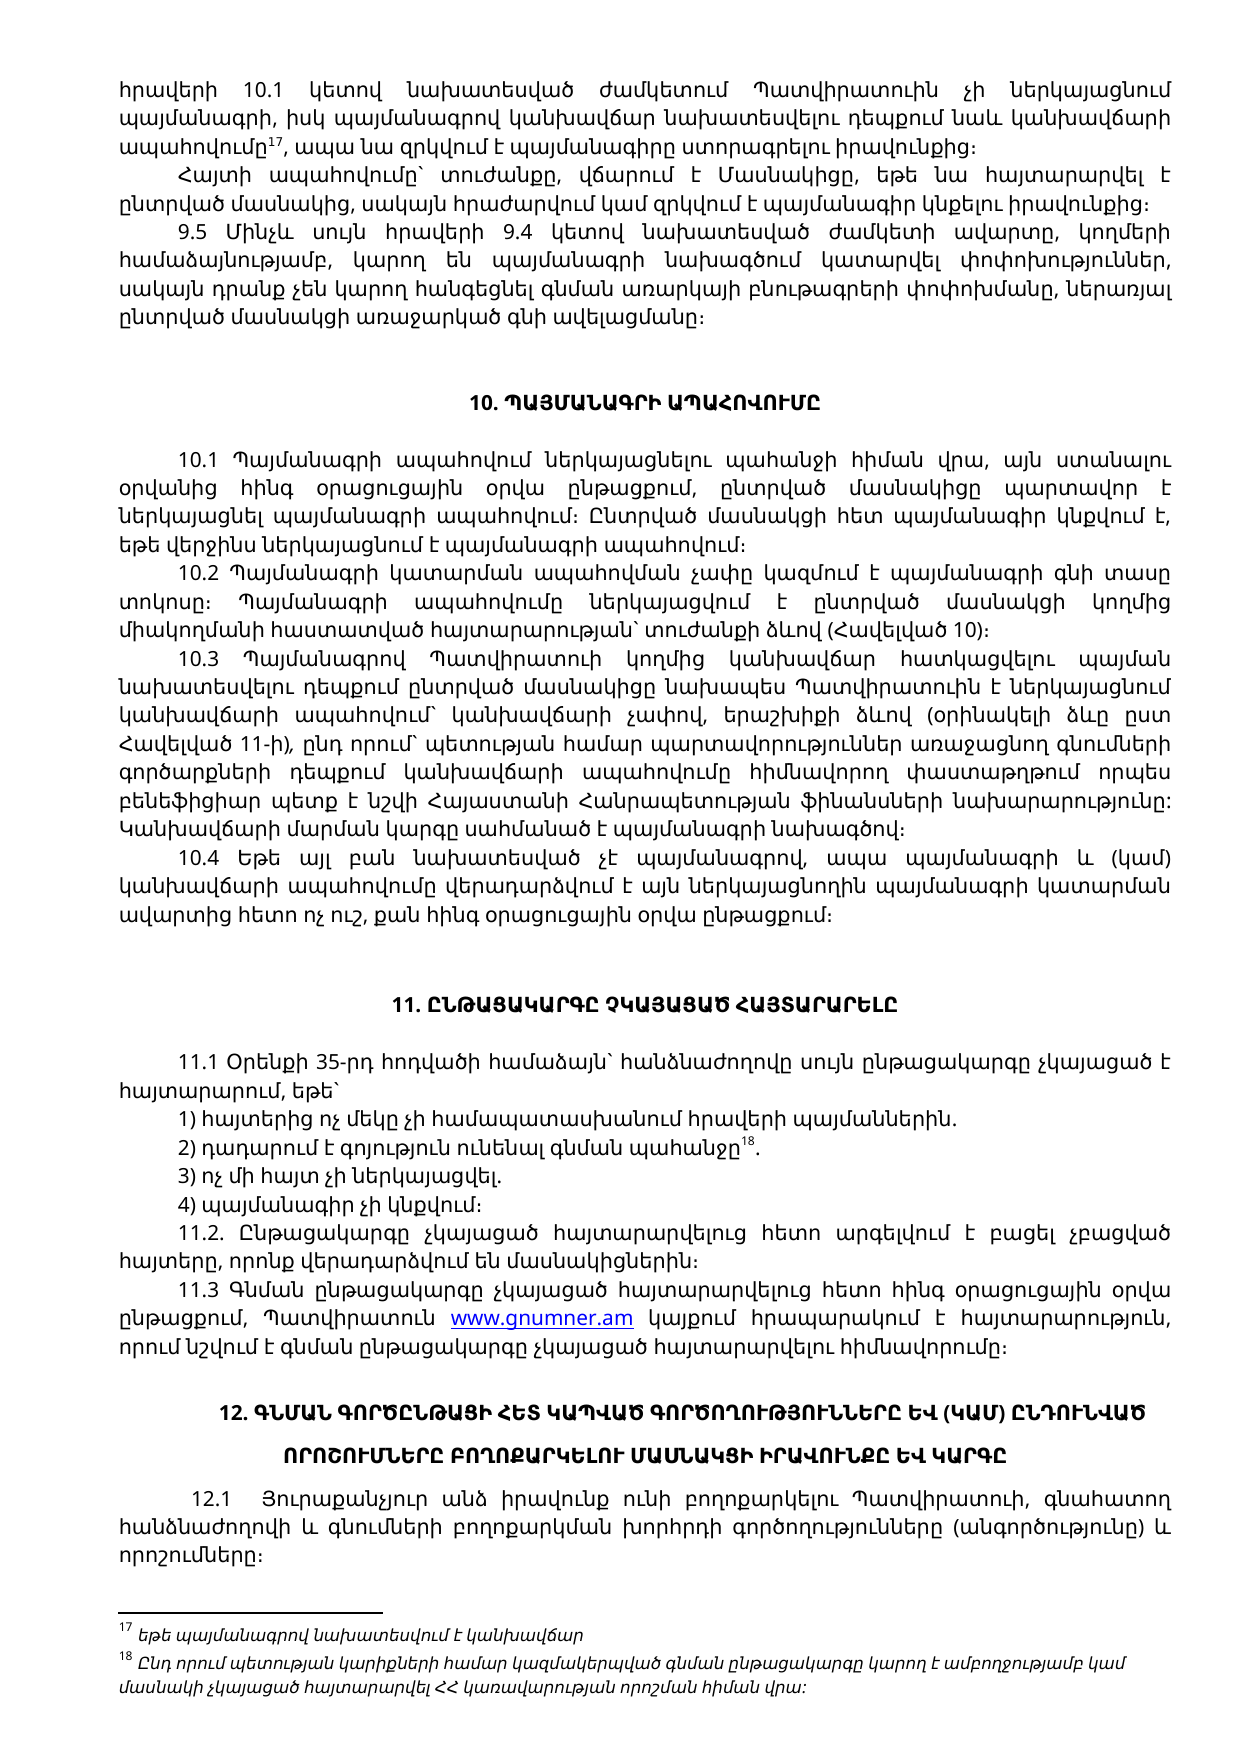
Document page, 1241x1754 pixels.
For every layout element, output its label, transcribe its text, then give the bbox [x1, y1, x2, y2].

text 4) պայմանագիր չի կնքվում։ [118, 1190, 1171, 1218]
text 10.2 Պայմանագրի կատարման ապահովման չափը կազմում է պայմանագրի գնի տասը տոկոսը։ Պայմանագրի ապահովումը ներկայացվում է ընտրված մասնակցի կողմից միակողմանի հաստատված հայտարարության` տուժանքի ձևով (Հավելված 10)։ [118, 558, 1171, 644]
text 10.1 Պայմանագրի ապահովում ներկայացնելու պահանջի հիման վրա, այն ստանալու օրվանից հինգ օրացուցային օրվա ընթացքում, ընտրված մասնակիցը պարտավոր է ներկայացնել պայմանագրի ապահովում։ Ընտրված մասնակցի հետ պայմանագիր կնքվում է, եթե վերջինս ներկայացնում է պայմանագրի ապահովում։ [118, 445, 1171, 558]
text 2) դադարում է գոյություն ունենալ գնման պահանջը. [118, 1133, 1171, 1161]
text 11.1 Օրենքի 35-րդ հոդվածի համաձայն` հանձնաժողովը սույն ընթացակարգը չկայացած է հայտարարում, եթե` [118, 1047, 1171, 1104]
text Հայտի ապահովումը` տուժանքը, վճարում է Մասնակիցը, եթե նա հայտարարվել է ընտրված մասնակից, սակայն հրաժարվում կամ զրկվում է պայմանագիր կնքելու իրավունքից։ [118, 160, 1171, 217]
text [118, 75, 1171, 160]
text 12. ԳՆՄԱՆ ԳՈՐԾԸՆԹԱՑԻ ՀԵՏ ԿԱՊՎԱԾ ԳՈՐԾՈՂՈՒԹՅՈՒՆՆԵՐԸ ԵՎ (ԿԱՄ) ԸՆԴՈՒՆՎԱԾ ՈՐՈՇՈՒՄՆԵՐԸ ԲՈՂՈՔԱՐԿԵԼՈՒ ՄԱՍՆԱԿՑԻ ԻՐԱՎՈՒՆՔԸ ԵՎ ԿԱՐԳԸ [118, 1398, 1171, 1469]
text 12.1 Յուրաքանչյուր անձ իրավունք ունի բողոքարկելու Պատվիրատուի, գնահատող հանձնաժողովի և գնումների բողոքարկման խորհրդի գործողությունները (անգործությունը) և որոշումները։ [118, 1484, 1171, 1569]
text 10.3 Պայմանագրով Պատվիրատուի կողմից կանխավճար հատկացվելու պայման նախատեսվելու դեպքում ընտրված մասնակիցը նախապես Պատվիրատուին է ներկայացնում կանխավճարի ապահովում` կանխավճարի չափով, երաշխիքի ձևով (օրինակելի ձևը ըստ Հավելված 11-ի), ընդ որում` պետության համար պարտավորություններ առաջացնող գնումների գործարքների դեպքում կանխավճարի ապահովումը հիմնավորող փաստաթղթում որպես բենեֆիցիար պետք է նշվի Հայաստանի Հանրապետության ֆինանսների նախարարությունը: Կանխավճարի մարման կարգը սահմանած է պայմանագրի նախագծով։ [118, 644, 1171, 843]
text 10. ՊԱՅՄԱՆԱԳՐԻ ԱՊԱՀՈՎՈՒՄԸ [118, 388, 1171, 416]
text 11. ԸՆԹԱՑԱԿԱՐԳԸ ՉԿԱՅԱՑԱԾ ՀԱՅՏԱՐԱՐԵԼԸ [118, 991, 1171, 1019]
text 1) հայտերից ոչ մեկը չի համապատասխանում հրավերի պայմաններին. [118, 1104, 1171, 1133]
text 10.4 Եթե այլ բան նախատեսված չէ պայմանագրով, ապա պայմանագրի և (կամ) կանխավճարի ապահովումը վերադարձվում է այն ներկայացնողին պայմանագրի կատարման ավարտից հետո ոչ ուշ, քան հինգ օրացուցային օրվա ընթացքում։ [118, 843, 1171, 928]
text 9.5 Մինչև սույն հրավերի 9.4 կետով նախատեսված ժամկետի ավարտը, կողմերի համաձայնությամբ, կարող են պայմանագրի նախագծում կատարվել փոփոխություններ, սակայն դրանք չեն կարող հանգեցնել գնման առարկայի բնութագրերի փոփոխմանը, ներառյալ ընտրված մասնակցի առաջարկած գնի ավելացմանը։ [118, 217, 1171, 331]
text 3) ոչ մի հայտ չի ներկայացվել. [118, 1161, 1171, 1190]
text 11.3 Գնման ընթացակարգը չկայացած հայտարարվելուց հետո հինգ օրացուցային օրվա ընթացքում, Պատվիրատուն www.gnumner.am կայքում հրապարակում է հայտարարություն, որում նշվում է գնման ընթացակարգը չկայացած հայտարարվելու հիմնավորումը։ [118, 1275, 1171, 1360]
text 11.2. Ընթացակարգը չկայացած հայտարարվելուց հետո արգելվում է բացել չբացված հայտերը, որոնք վերադարձվում են մասնակիցներին։ [118, 1218, 1171, 1275]
